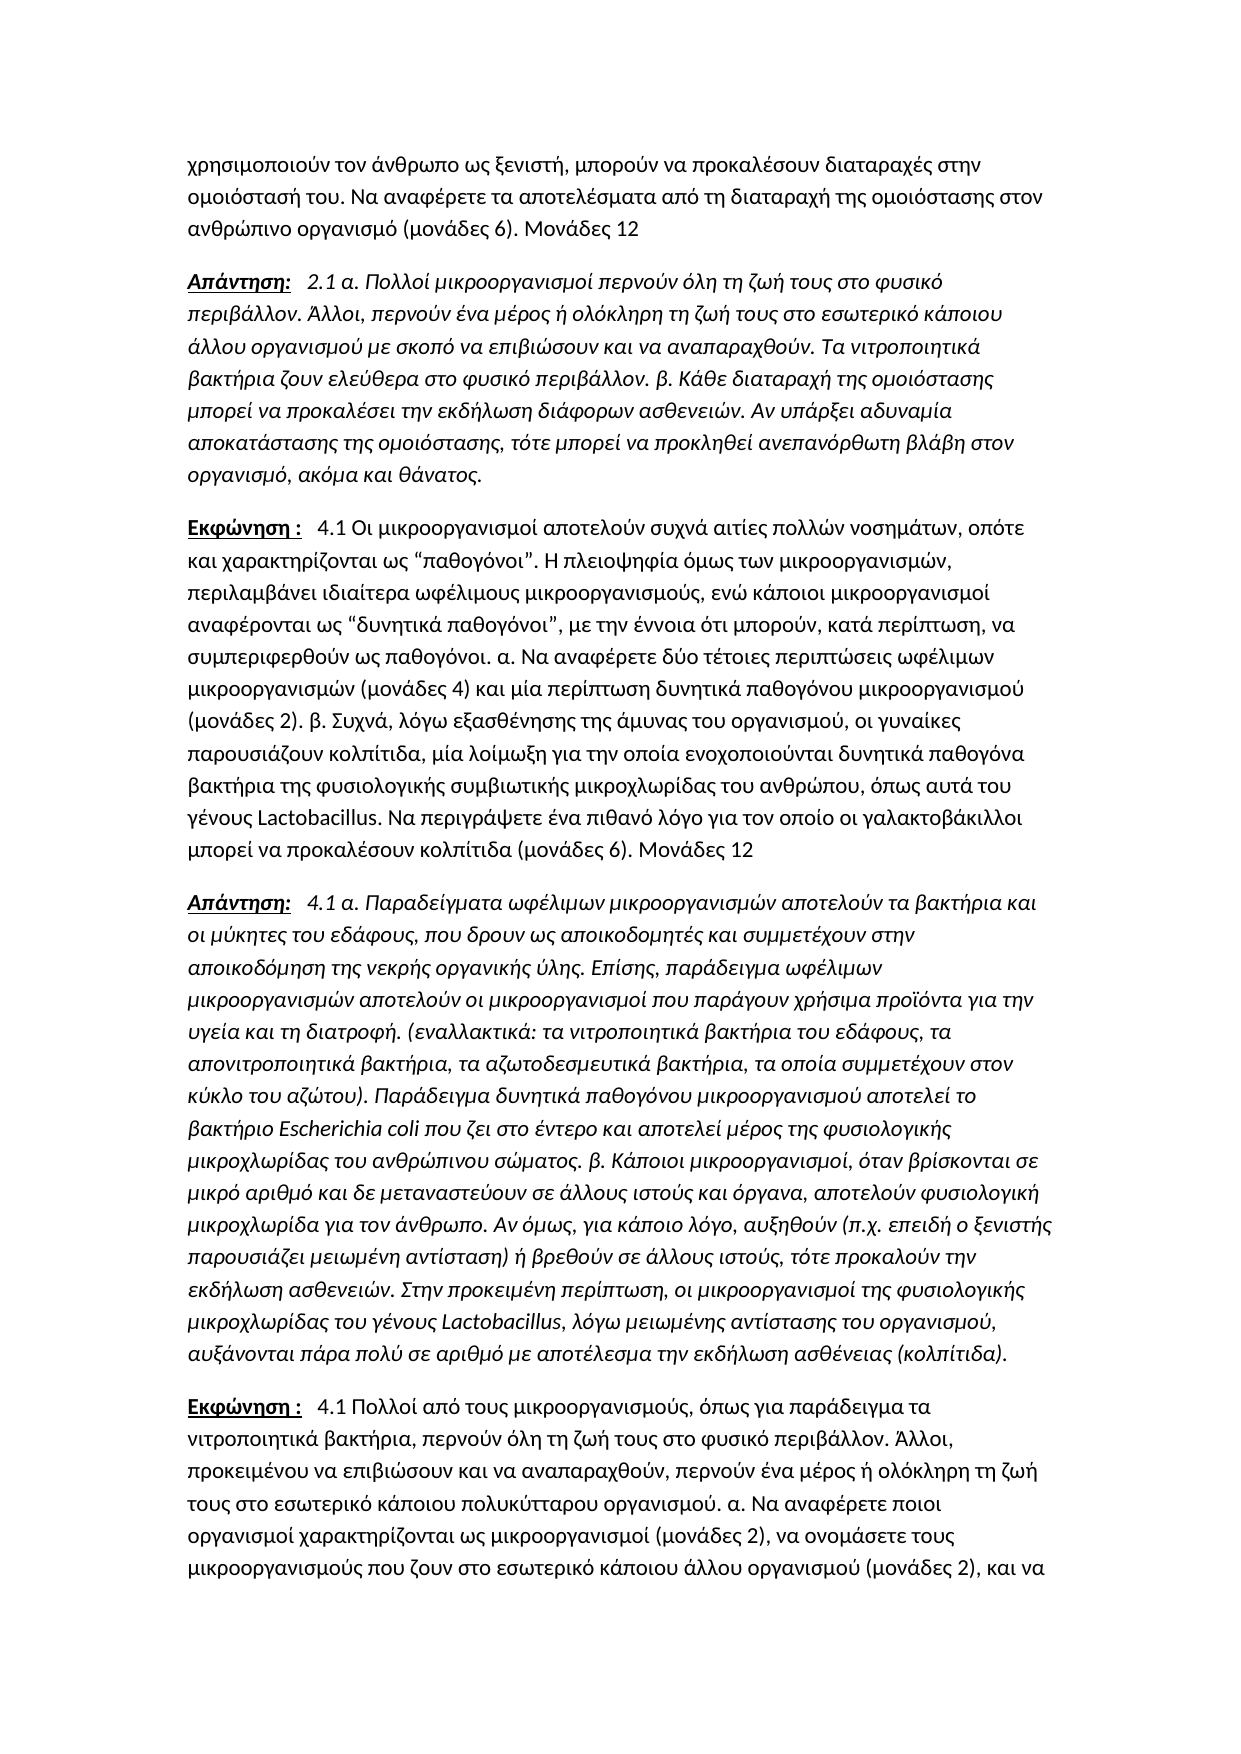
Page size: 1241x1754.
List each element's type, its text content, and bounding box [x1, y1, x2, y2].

text Απάντηση: 2.1 α. Πολλοί μικροοργανισμοί περνούν όλη τη ζωή τους στο φυσικό περιβάλλον. Άλλοι, περνούν ένα μέρος ή ολόκληρη τη ζωή τους στο εσωτερικό κάποιου άλλου οργανισμού με σκοπό να επιβιώσουν και να αναπαραχθούν. Τα νιτροποιητικά βακτήρια ζουν ελεύθερα στο φυσικό περιβάλλον. β. Κάθε διαταραχή της ομοιόστασης μπορεί να προκαλέσει την εκδήλωση διάφορων ασθενειών. Αν υπάρξει αδυναμία αποκατάστασης της ομοιόστασης, τότε μπορεί να προκληθεί ανεπανόρθωτη βλάβη στον οργανισμό, ακόμα και θάνατος. [187, 267, 1053, 488]
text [187, 150, 1053, 242]
text Απάντηση: 4.1 α. Παραδείγματα ωφέλιμων μικροοργανισμών αποτελούν τα βακτήρια και οι μύκητες του εδάφους, που δρουν ως αποικοδομητές και συμμετέχουν στην αποικοδόμηση της νεκρής οργανικής ύλης. Επίσης, παράδειγμα ωφέλιμων μικροοργανισμών αποτελούν οι μικροοργανισμοί που παράγουν χρήσιμα προϊόντα για την υγεία και τη διατροφή. (εναλλακτικά: τα νιτροποιητικά βακτήρια του εδάφους, τα απονιτροποιητικά βακτήρια, τα αζωτοδεσμευτικά βακτήρια, τα οποία συμμετέχουν στον κύκλο του αζώτου). Παράδειγμα δυνητικά παθογόνου μικροοργανισμού αποτελεί το βακτήριο Escherichia coli που ζει στο έντερο και αποτελεί μέρος της φυσιολογικής μικροχλωρίδας του ανθρώπινου σώματος. β. Κάποιοι μικροοργανισμοί, όταν βρίσκονται σε μικρό αριθμό και δε μεταναστεύουν σε άλλους ιστούς και όργανα, αποτελούν φυσιολογική μικροχλωρίδα για τον άνθρωπο. Αν όμως, για κάποιο λόγο, αυξηθούν (π.χ. επειδή ο ξενιστής παρουσιάζει μειωμένη αντίσταση) ή βρεθούν σε άλλους ιστούς, τότε προκαλούν την εκδήλωση ασθενειών. Στην προκειμένη περίπτωση, οι μικροοργανισμοί της φυσιολογικής μικροχλωρίδας του γένους Lactobacillus, λόγω μειωμένης αντίστασης του οργανισμού, αυξάνονται πάρα πολύ σε αριθμό με αποτέλεσμα την εκδήλωση ασθένειας (κολπίτιδα). [187, 888, 1053, 1367]
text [187, 1392, 1053, 1581]
text Εκφώνηση : 4.1 Οι μικροοργανισμοί αποτελούν συχνά αιτίες πολλών νοσημάτων, οπότε και χαρακτηρίζονται ως “παθογόνοι”. Η πλειοψηφία όμως των μικροοργανισμών, περιλαμβάνει ιδιαίτερα ωφέλιμους μικροοργανισμούς, ενώ κάποιοι μικροοργανισμοί αναφέρονται ως “δυνητικά παθογόνοι”, με την έννοια ότι μπορούν, κατά περίπτωση, να συμπεριφερθούν ως παθογόνοι. α. Να αναφέρετε δύο τέτοιες περιπτώσεις ωφέλιμων μικροοργανισμών (μονάδες 4) και μία περίπτωση δυνητικά παθογόνου μικροοργανισμού (μονάδες 2). β. Συχνά, λόγω εξασθένησης της άμυνας του οργανισμού, οι γυναίκες παρουσιάζουν κολπίτιδα, μία λοίμωξη για την οποία ενοχοποιούνται δυνητικά παθογόνα βακτήρια της φυσιολογικής συμβιωτικής μικροχλωρίδας του ανθρώπου, όπως αυτά του γένους Lactobacillus. Να περιγράψετε ένα πιθανό λόγο για τον οποίο οι γαλακτοβάκιλλοι μπορεί να προκαλέσουν κολπίτιδα (μονάδες 6). Μονάδες 12 [187, 513, 1053, 863]
